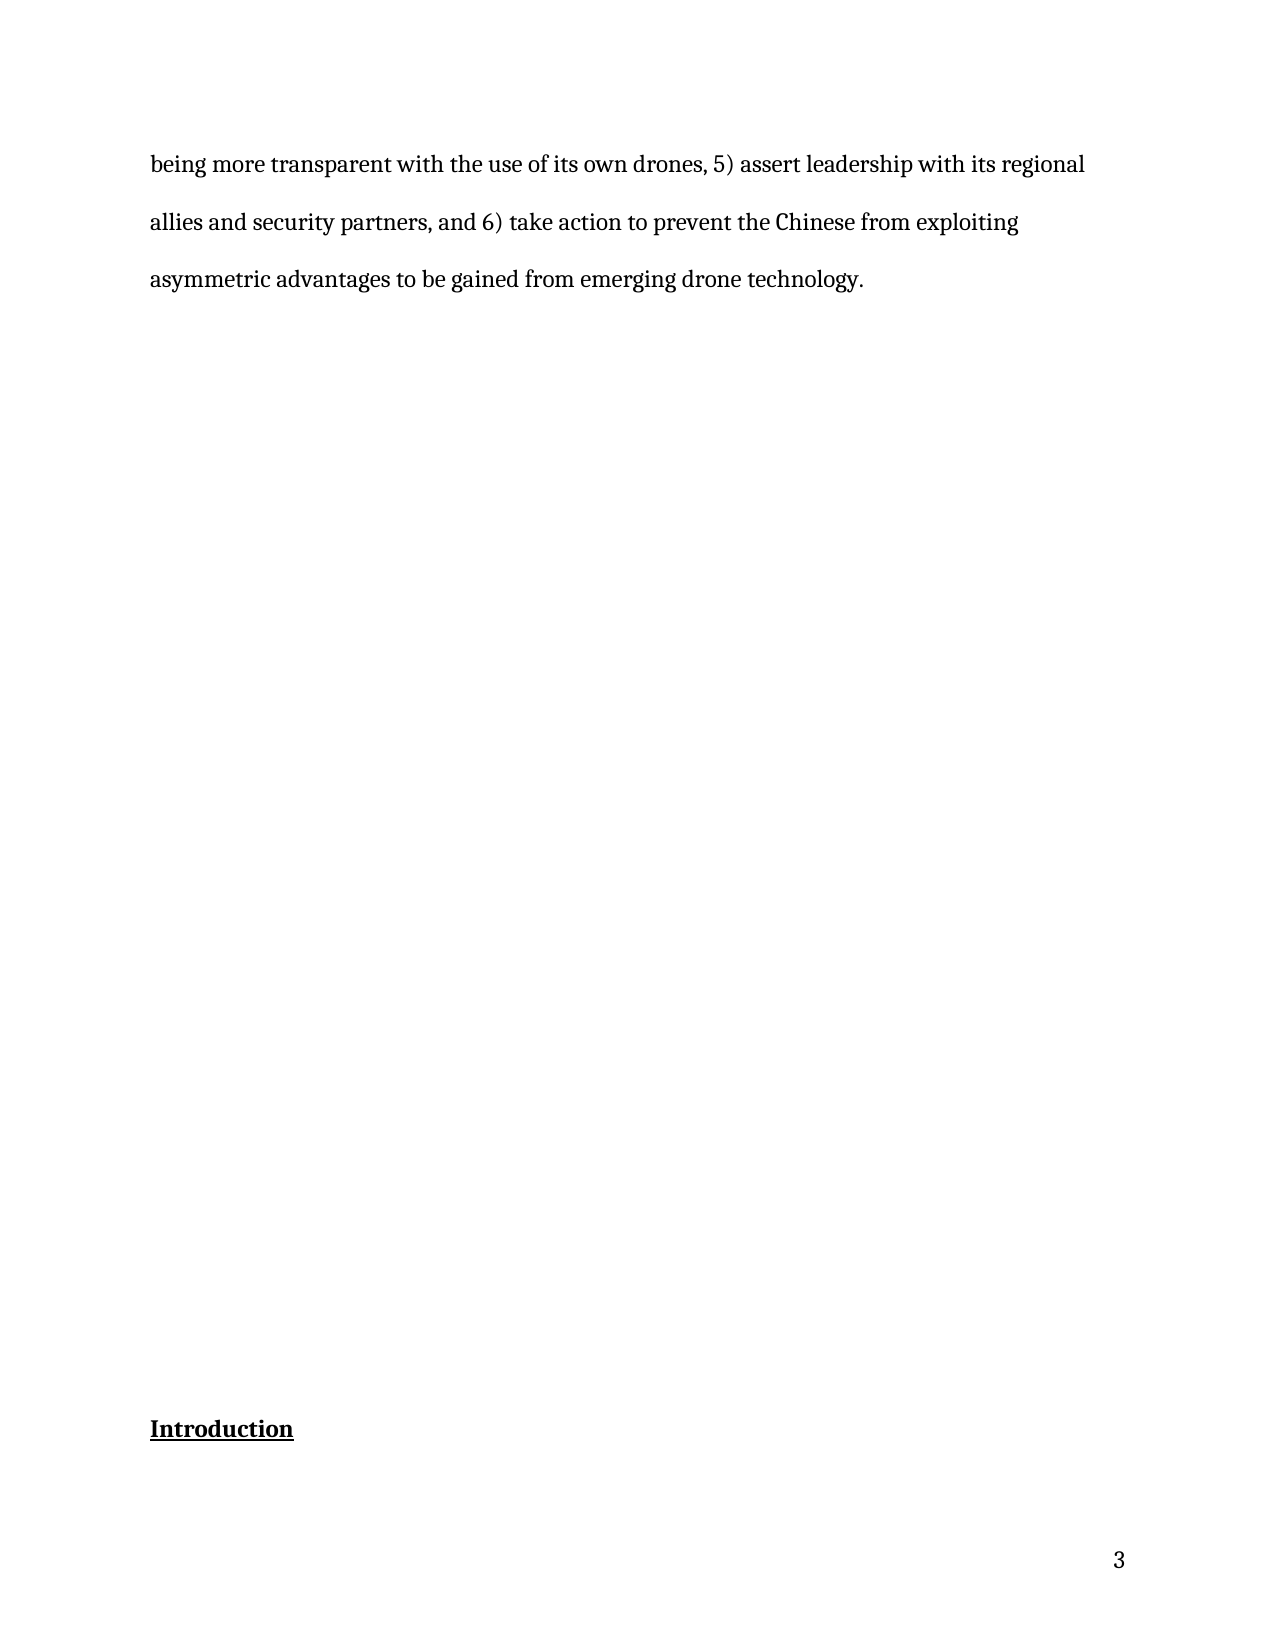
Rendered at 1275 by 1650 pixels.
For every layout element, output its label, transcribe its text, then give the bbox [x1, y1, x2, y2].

text Introduction [150, 1415, 1125, 1444]
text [150, 150, 1125, 294]
